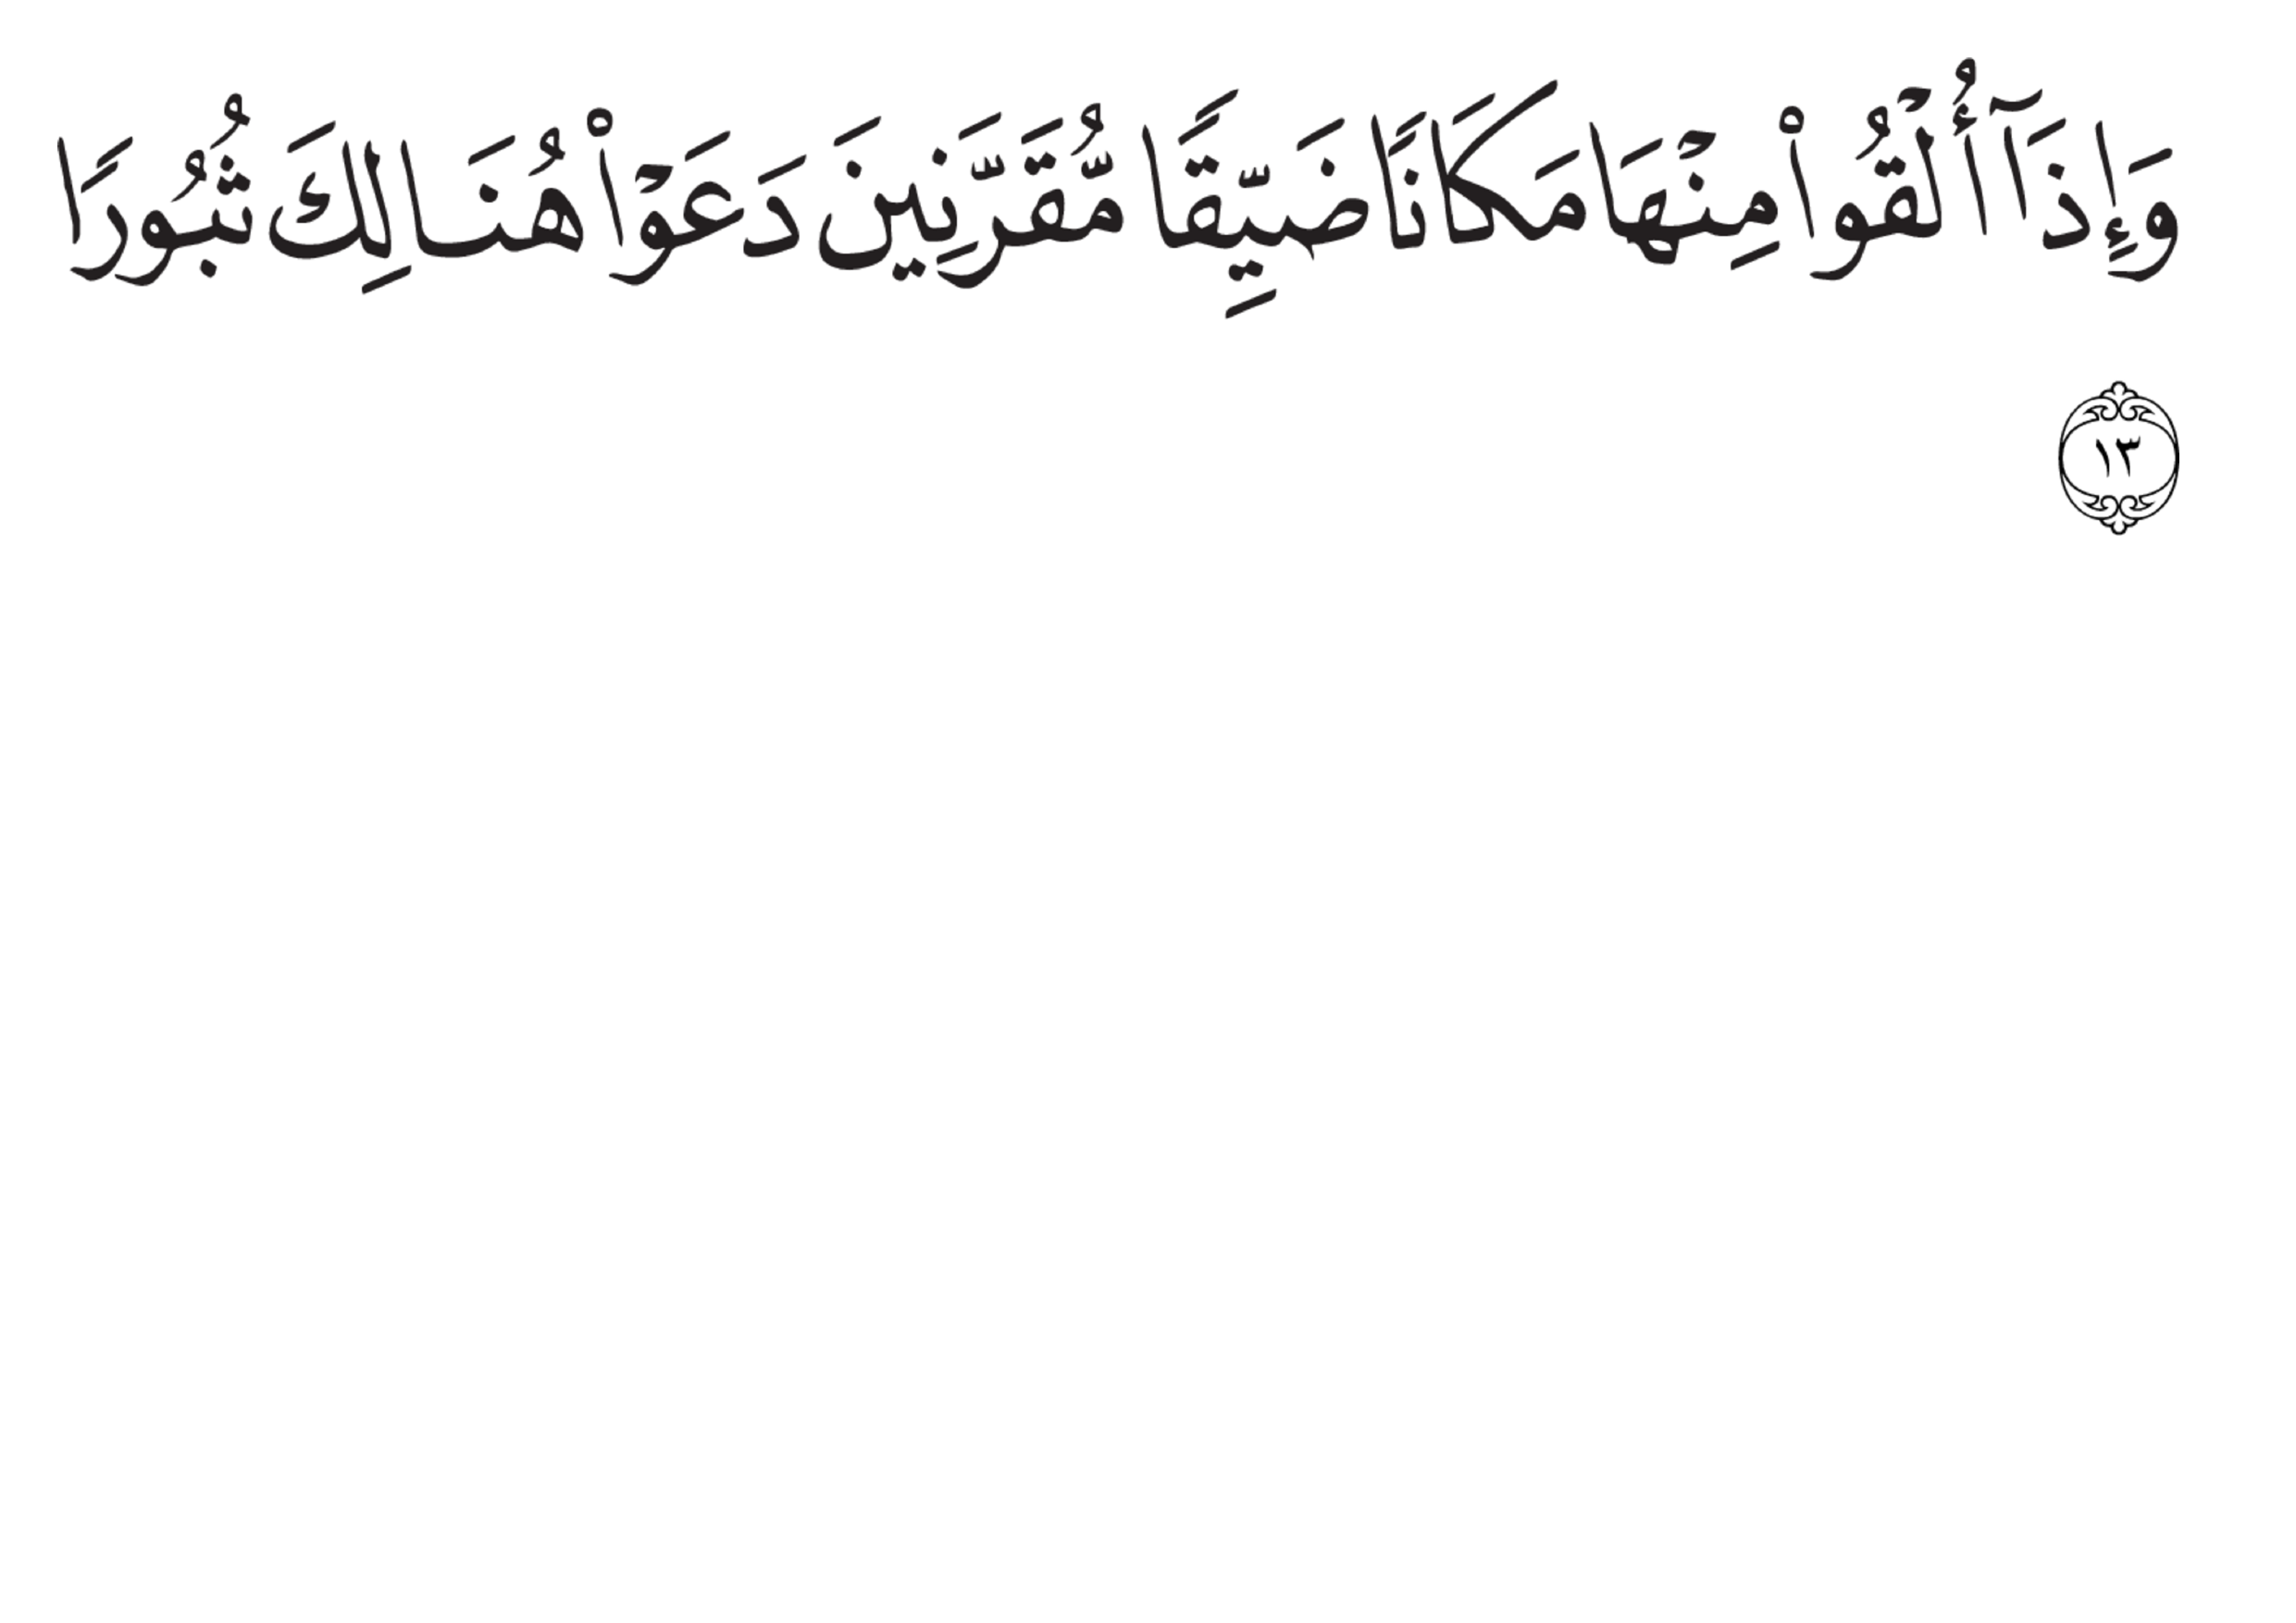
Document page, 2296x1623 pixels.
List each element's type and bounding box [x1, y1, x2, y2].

picture [57, 57, 2179, 536]
